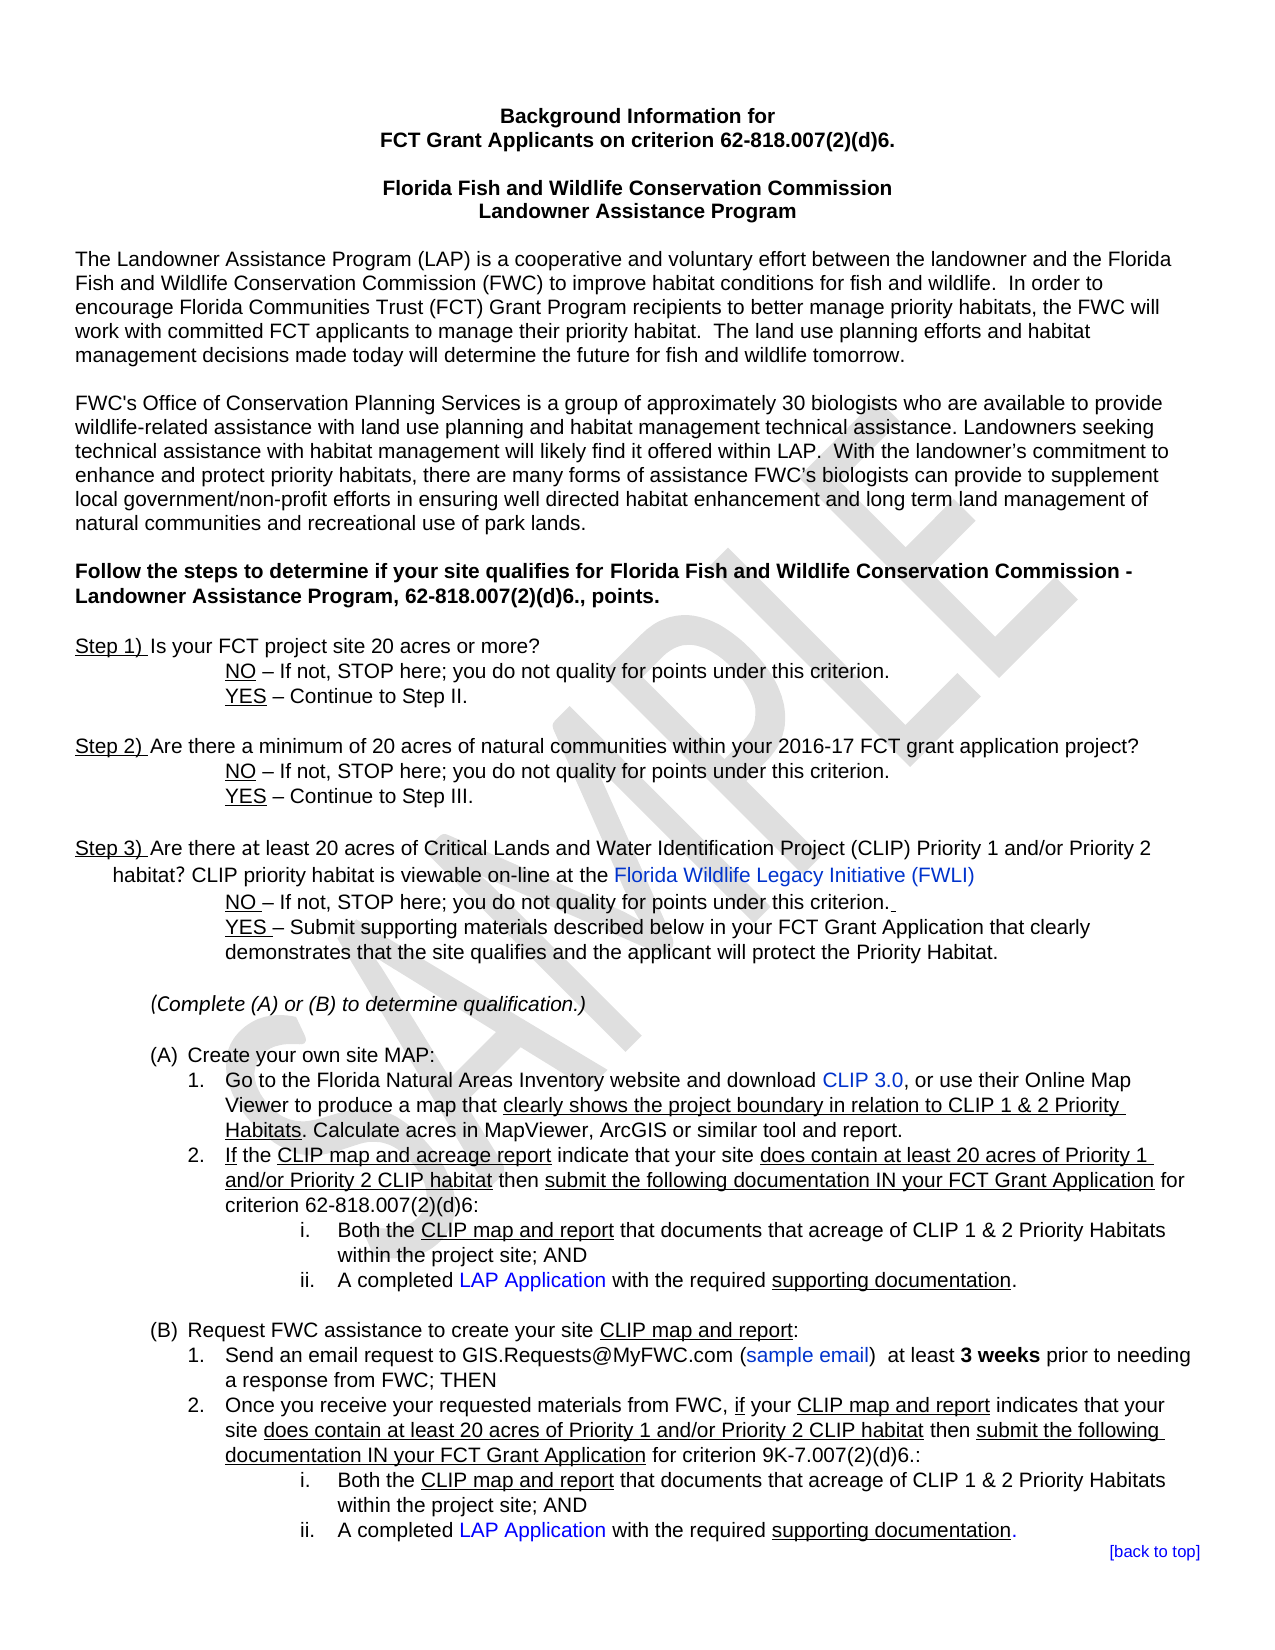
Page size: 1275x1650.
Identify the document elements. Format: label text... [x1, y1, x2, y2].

text FCT Grant Applicants on criterion 62-818.007(2)(d)6. [75, 127, 1200, 151]
list Is your FCT project site 20 acres or more? [75, 633, 1200, 658]
text NO – If not, STOP here; you do not quality for points under this criterion. [225, 758, 1200, 783]
list Once you receive your requested materials from FWC, if your CLIP map and report indicates that your site does contain at least 20 acres of Priority 1 and/or Priority 2 CLIP habitat then submit the following documentation IN your FCT Grant Application for criterion 9K-7.007(2)(d)6.: [187, 1392, 1200, 1467]
list Go to the Florida Natural Areas Inventory website and download CLIP 3.0, or use their Online Map Viewer to produce a map that clearly shows the project boundary in relation to CLIP 1 & 2 Priority Habitats. Calculate acres in MapViewer, ArcGIS or similar tool and report. [187, 1067, 1200, 1142]
text NO – If not, STOP here; you do not quality for points under this criterion. [225, 658, 1200, 683]
list Are there at least 20 acres of Critical Lands and Water Identification Project (CLIP) Priority 1 and/or Priority 2 habitat? CLIP priority habitat is viewable on-line at the Florida Wildlife Legacy Initiative (FWLI) [75, 833, 1200, 889]
text Fish and Wildlife Conservation Commission [75, 175, 1200, 199]
text (Complete (A) or (B) to determine qualification.) [75, 989, 1200, 1017]
list Are there a minimum of 20 acres of natural communities within your 2016-17 FCT grant application project? [75, 733, 1200, 758]
list Both the CLIP map and report that documents that acreage of CLIP 1 & 2 Priority Habitats within the project site; AND [300, 1467, 1200, 1517]
list A completed LAP Application with the required supporting documentation. [300, 1517, 1200, 1542]
text [back to top] [75, 1542, 1200, 1561]
text FWC's Office of Conservation Planning Services is a group of approximately 30 biologists who are available to provide wildlife-related assistance with land use planning and habitat management technical assistance. Landowners seeking technical assistance with habitat management will likely find it offered within LAP. With the landowner’s commitment to enhance and protect priority habitats, there are many forms of assistance FWC’s biologists can provide to supplement local government/non-profit efforts in ensuring well directed habitat enhancement and long term land management of natural communities and recreational use of park lands. [75, 391, 1200, 535]
text YES – Continue to Step II. [225, 683, 1200, 708]
list Send an email request to GIS.Requests@MyFWC.com (sample email) at least 3 weeks prior to needing a response from FWC; THEN [187, 1342, 1200, 1392]
text Landowner Assistance Program, 62-818.007(2)(d)6., points. [75, 583, 1200, 608]
list Request FWC assistance to create your site CLIP map and report: [150, 1317, 1200, 1342]
text NO – If not, STOP here; you do not quality for points under this criterion. [225, 889, 1200, 914]
text YES – Continue to Step III. [225, 783, 1200, 808]
text Follow the steps to determine if your site qualifies for Fish and Wildlife Conservation Commission - [75, 559, 1200, 583]
text The Landowner Assistance Program (LAP) is a cooperative and voluntary effort between the landowner and the Florida Fish and Wildlife Conservation Commission (FWC) to improve habitat conditions for fish and wildlife. In order to encourage Florida Communities Trust (FCT) Grant Program recipients to better manage priority habitats, the FWC will work with committed FCT applicants to manage their priority habitat. The land use planning efforts and habitat management decisions made today will determine the future for fish and wildlife tomorrow. [75, 247, 1200, 367]
text Background Information for [75, 103, 1200, 127]
list If the CLIP map and acreage report indicate that your site does contain at least 20 acres of Priority 1 and/or Priority 2 CLIP habitat then submit the following documentation IN your FCT Grant Application for criterion 62-818.007(2)(d)6: [187, 1142, 1200, 1217]
text Landowner Assistance Program [75, 199, 1200, 223]
list Create your own site MAP: [150, 1042, 1200, 1067]
list Both the CLIP map and report that documents that acreage of CLIP 1 & 2 Priority Habitats within the project site; AND [300, 1217, 1200, 1267]
list A completed LAP Application with the required supporting documentation. [300, 1267, 1200, 1292]
text YES – Submit supporting materials described below in your FCT Grant Application that clearly demonstrates that the site qualifies and the applicant will protect the Priority Habitat. [225, 914, 1200, 964]
